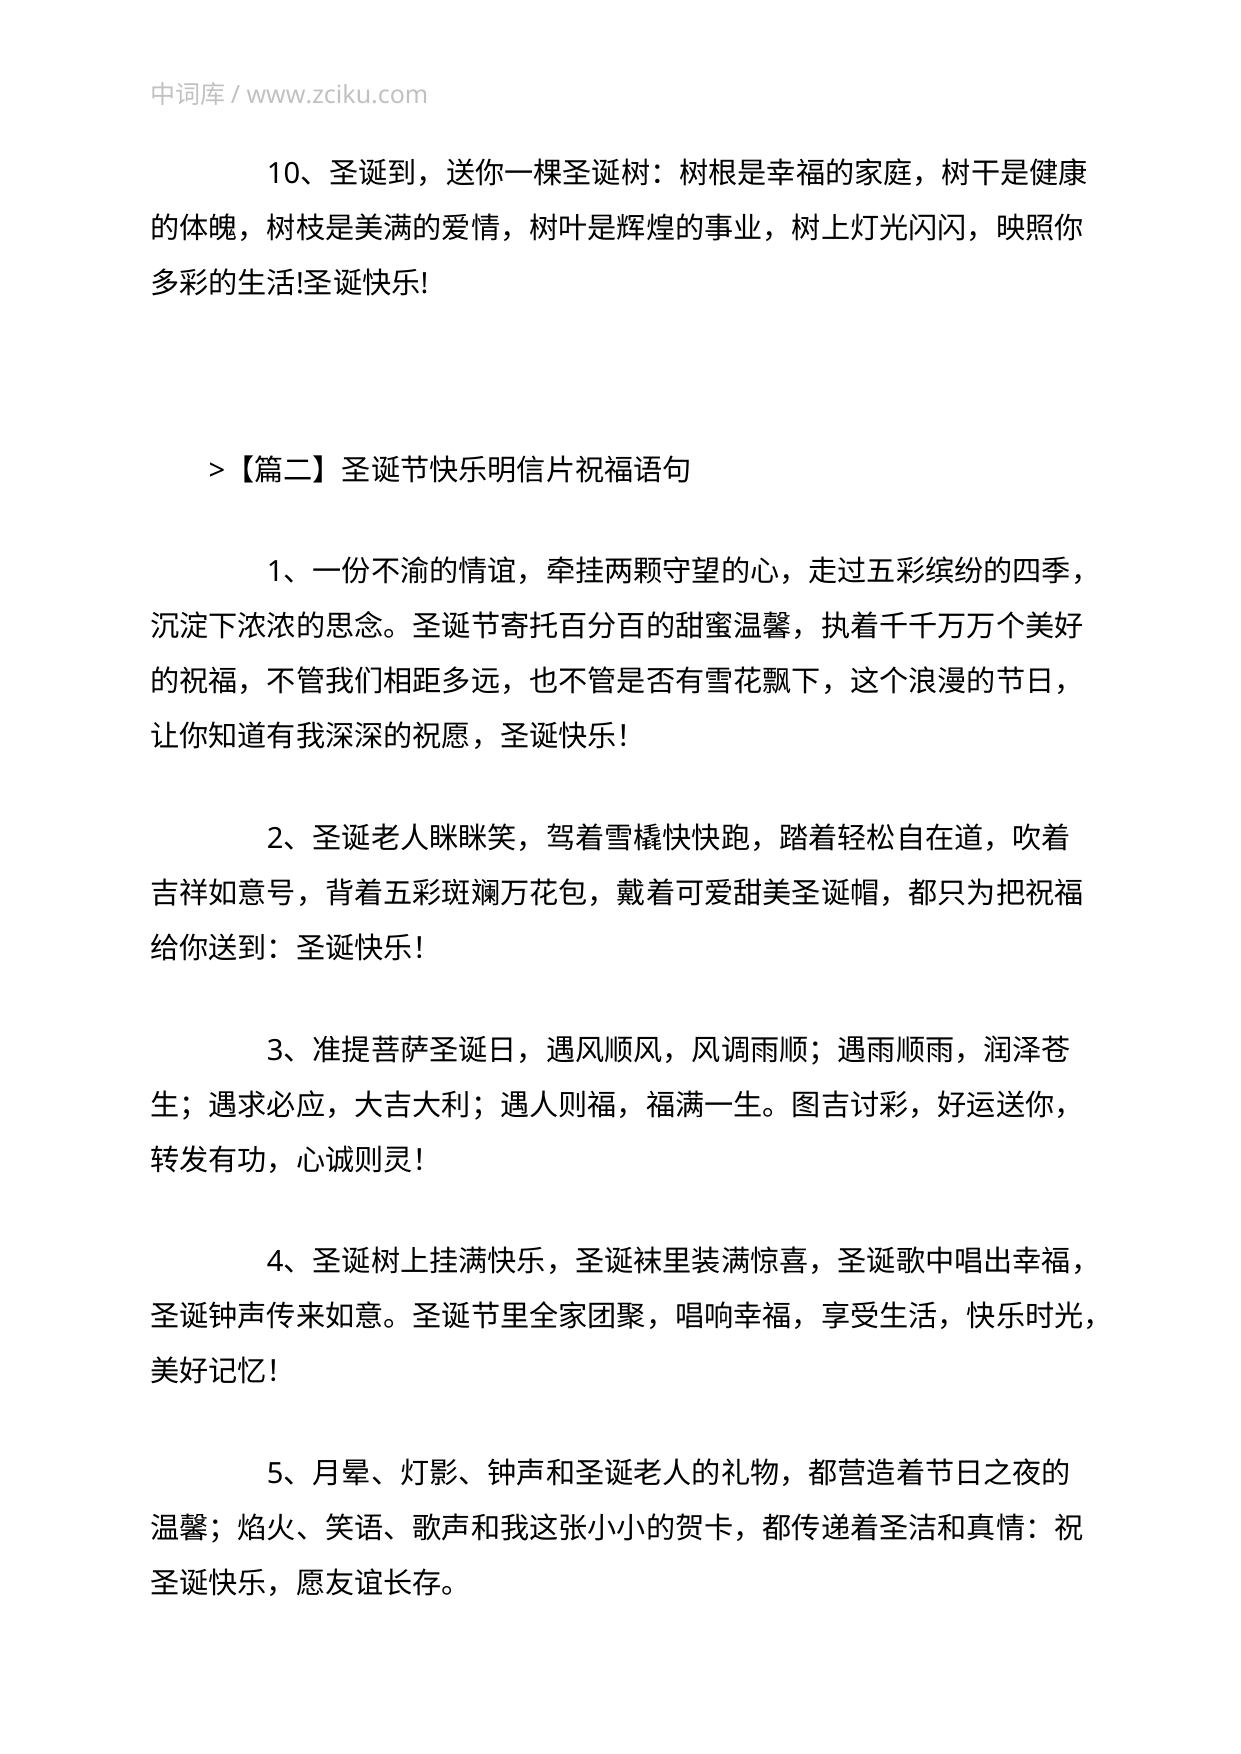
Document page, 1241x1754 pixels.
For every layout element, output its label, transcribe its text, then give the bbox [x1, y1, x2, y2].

text 10、圣诞到，送你一棵圣诞树：树根是幸福的家庭，树干是健康的体魄，树枝是美满的爱情，树叶是辉煌的事业，树上灯光闪闪，映照你多彩的生活!圣诞快乐! [150, 150, 1090, 302]
text 5、月晕、灯影、钟声和圣诞老人的礼物，都营造着节日之夜的温馨；焰火、笑语、歌声和我这张小小的贺卡，都传递着圣洁和真情：祝圣诞快乐，愿友谊长存。 [150, 1449, 1090, 1602]
text 3、准提菩萨圣诞日，遇风顺风，风调雨顺；遇雨顺雨，润泽苍生；遇求必应，大吉大利；遇人则福，福满一生。图吉讨彩，好运送你，转发有功，心诚则灵！ [150, 1026, 1090, 1178]
text >【篇二】圣诞节快乐明信片祝福语句 [150, 446, 1090, 488]
text 1、一份不渝的情谊，牵挂两颗守望的心，走过五彩缤纷的四季，沉淀下浓浓的思念。圣诞节寄托百分百的甜蜜温馨，执着千千万万个美好的祝福，不管我们相距多远，也不管是否有雪花飘下，这个浪漫的节日，让你知道有我深深的祝愿，圣诞快乐！ [150, 548, 1090, 755]
text 2、圣诞老人眯眯笑，驾着雪橇快快跑，踏着轻松自在道，吹着吉祥如意号，背着五彩斑斓万花包，戴着可爱甜美圣诞帽，都只为把祝福给你送到：圣诞快乐！ [150, 814, 1090, 967]
text 4、圣诞树上挂满快乐，圣诞袜里装满惊喜，圣诞歌中唱出幸福，圣诞钟声传来如意。圣诞节里全家团聚，唱响幸福，享受生活，快乐时光，美好记忆！ [150, 1238, 1090, 1390]
